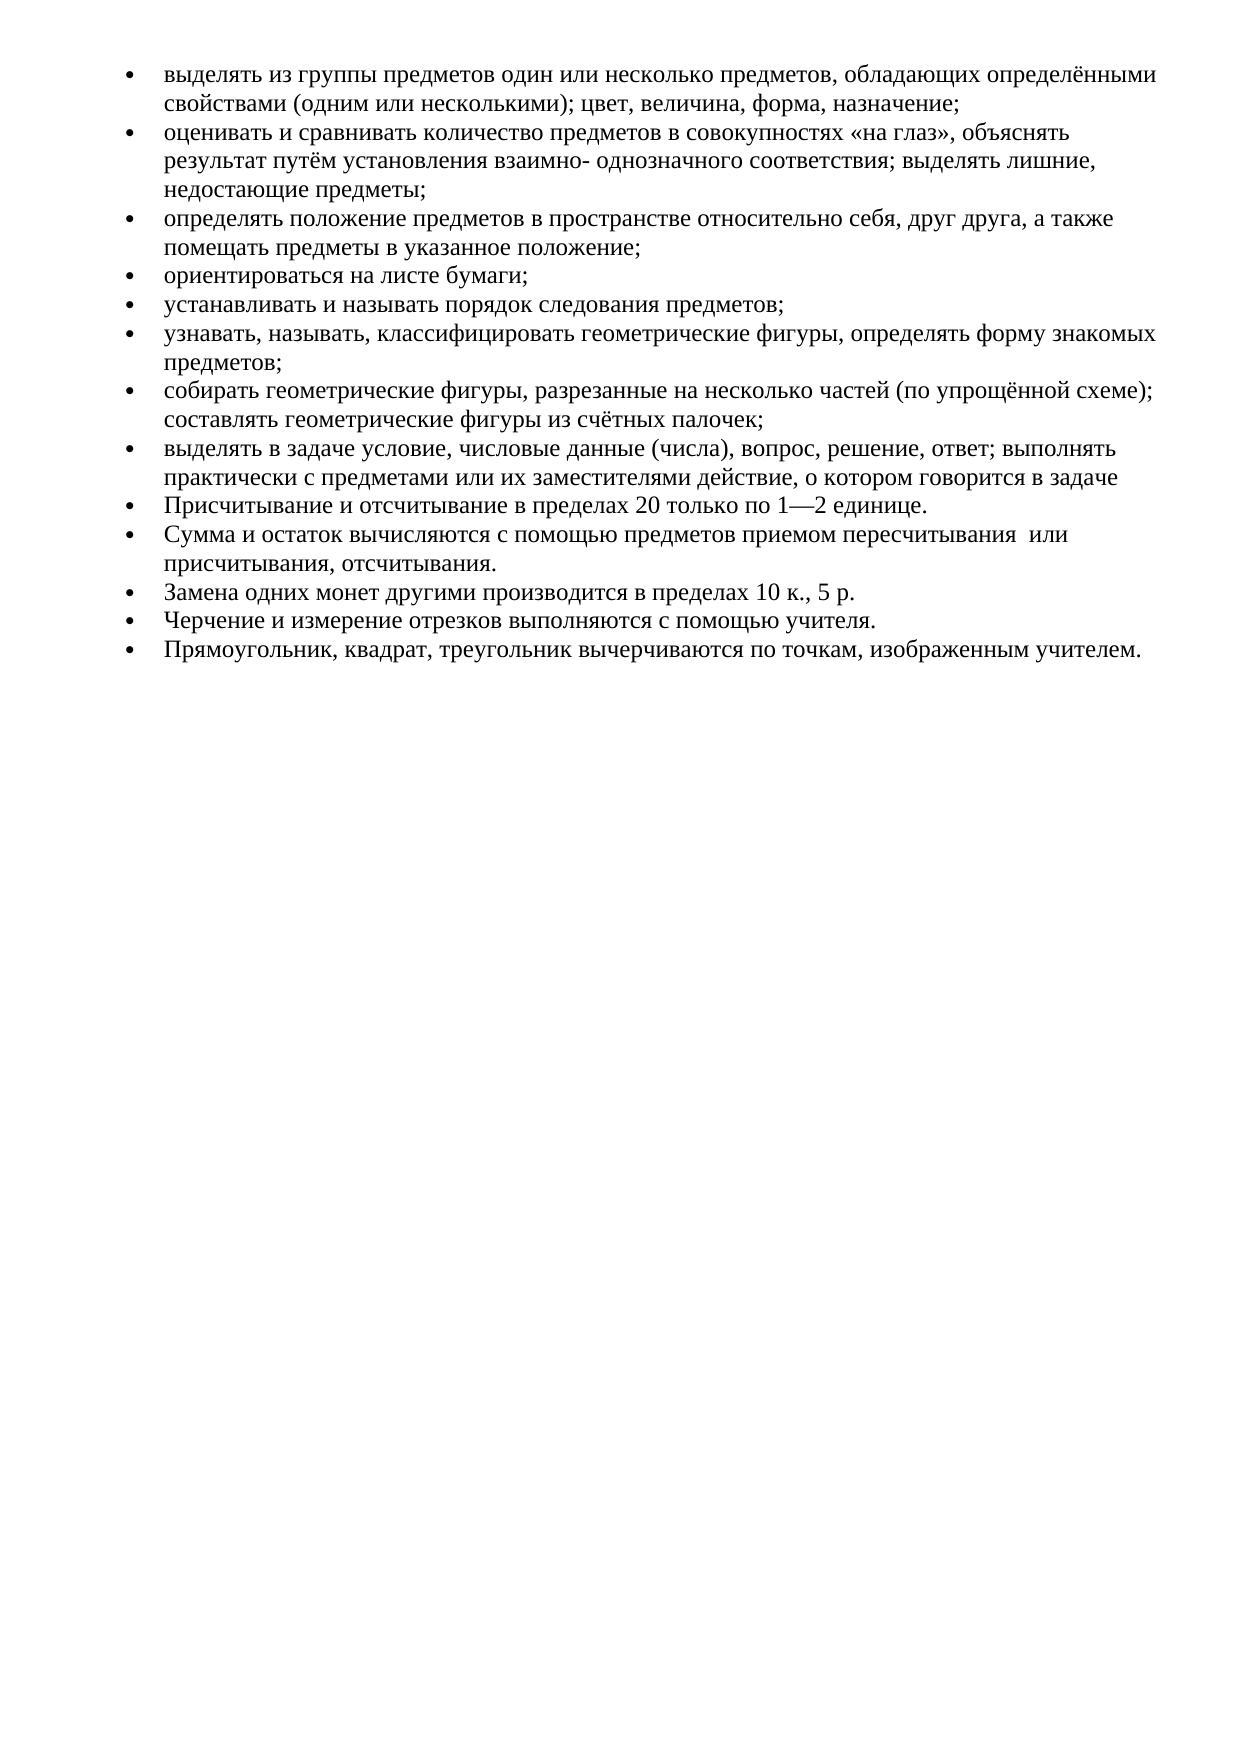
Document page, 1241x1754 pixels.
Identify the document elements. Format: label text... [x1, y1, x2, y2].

list Прямоугольник, квадрат, треугольник вычерчиваются по точкам, изображенным учителем. [126, 634, 1167, 663]
list Замена одних монет другими производится в пределах 10 к., 5 р. [126, 577, 1167, 605]
list узнавать, называть, классифицировать геометрические фигуры, определять форму знакомых предметов; [126, 318, 1167, 375]
list Черчение и измерение отрезков выполняются с помощью учителя. [126, 605, 1167, 634]
list устанавливать и называть порядок следования предметов; [126, 289, 1167, 318]
list ориентироваться на листе бумаги; [126, 260, 1167, 289]
list собирать геометрические фигуры, разрезанные на несколько частей (по упрощённой схеме); составлять геометрические фигуры из счётных палочек; [126, 375, 1167, 433]
list выделять в задаче условие, числовые данные (числа), вопрос, решение, ответ; выполнять практически с предметами или их заместителями действие, о котором говорится в задаче [126, 433, 1167, 490]
list определять положение предметов в пространстве относительно себя, друг друга, а также помещать предметы в указанное положение; [126, 203, 1167, 260]
list Сумма и остаток вычисляются с помощью предметов приемом пересчитывания или присчитывания, отсчитывания. [126, 519, 1167, 577]
list Присчитывание и отсчитывание в пределах 20 только по 1—2 единице. [126, 490, 1167, 519]
list выделять из группы предметов один или несколько предметов, обладающих определёнными свойствами (одним или несколькими); цвет, величина, форма, назначение; [126, 59, 1167, 117]
list оценивать и сравнивать количество предметов в совокупностях «на глаз», объяснять результат путём установления взаимно- однозначного соответствия; выделять лишние, недостающие предметы; [126, 117, 1167, 203]
